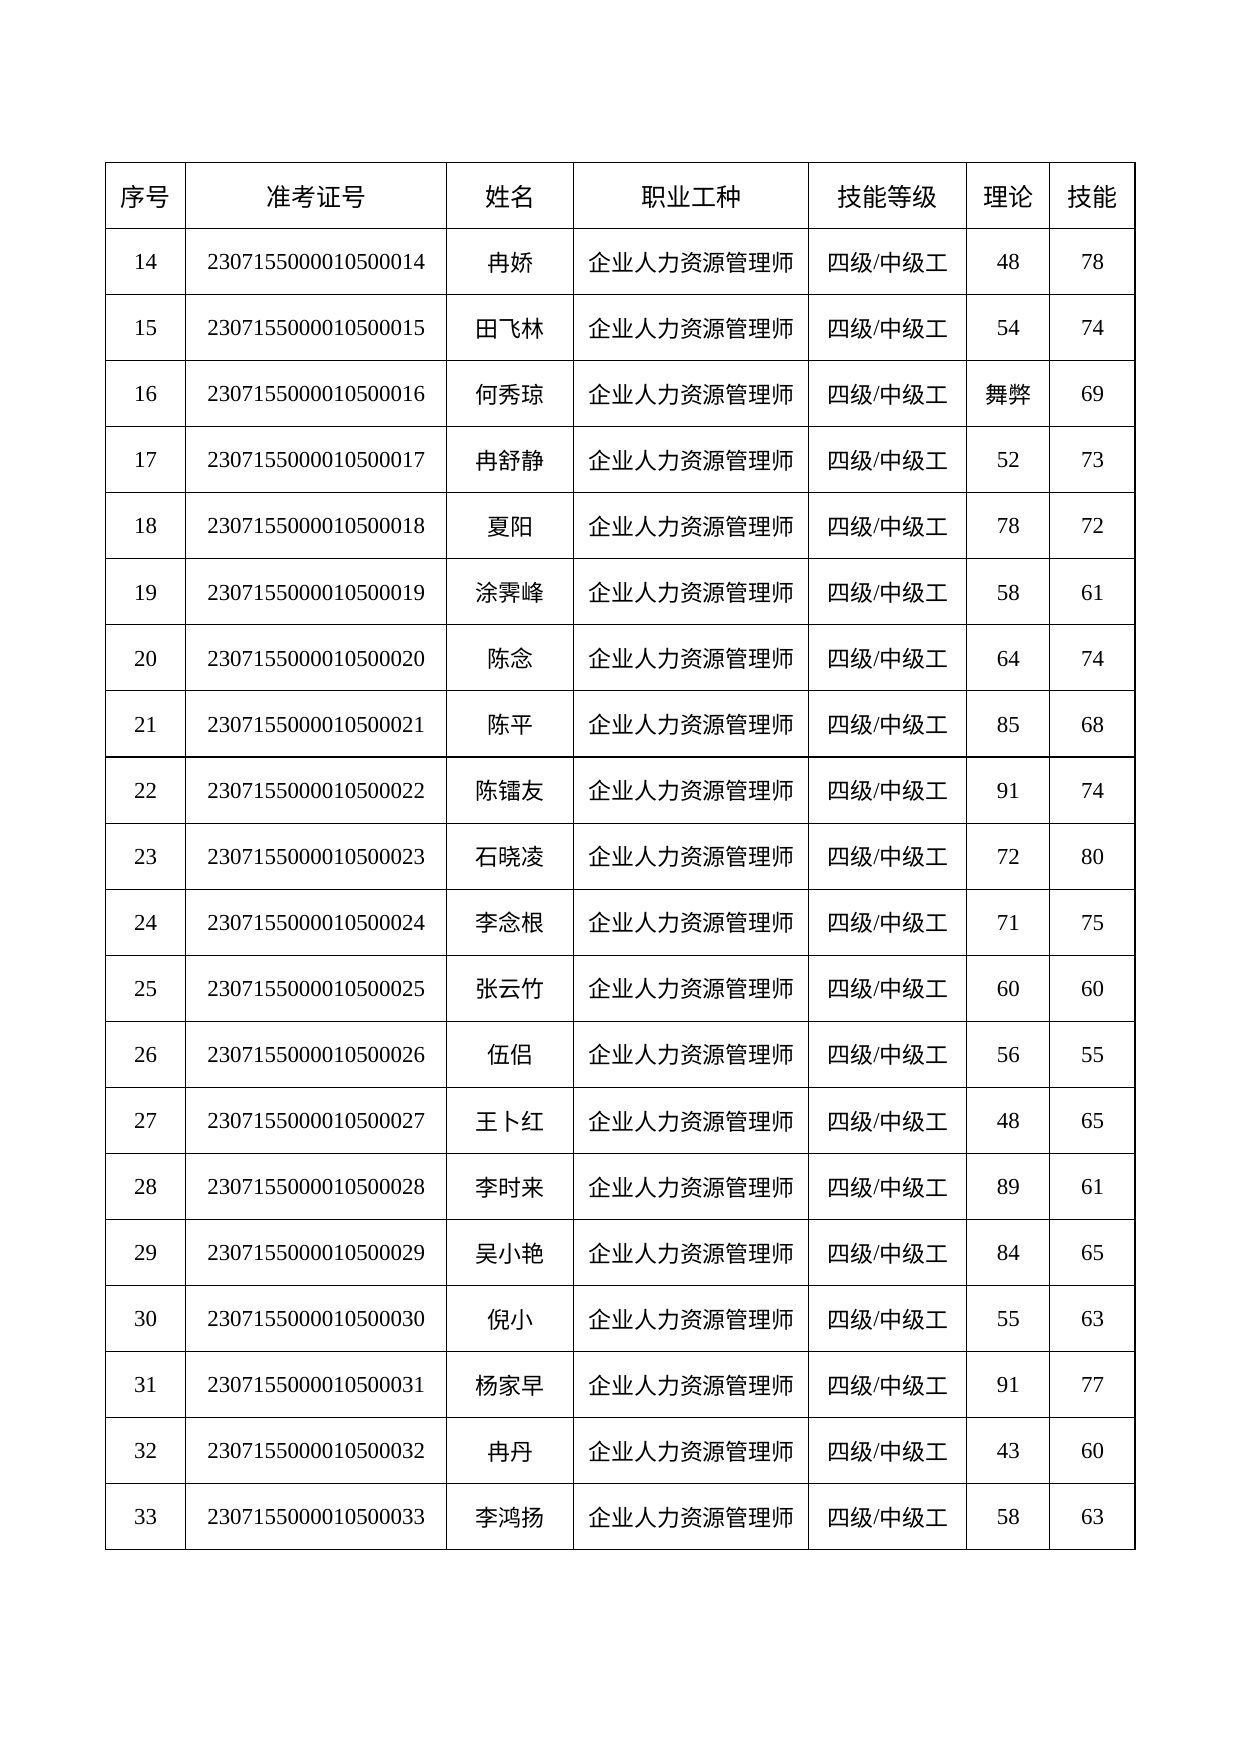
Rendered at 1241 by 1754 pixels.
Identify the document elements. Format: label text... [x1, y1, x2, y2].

table_cell 2307155000010500024 [186, 890, 446, 954]
table_cell 71 [967, 890, 1049, 954]
table_cell 张云竹 [447, 956, 573, 1021]
table_cell 78 [1050, 229, 1134, 294]
table_cell 28 [106, 1154, 185, 1219]
table_cell 2307155000010500033 [186, 1484, 446, 1549]
table_cell 17 [106, 427, 185, 492]
table_cell 63 [1050, 1484, 1134, 1549]
table_header 准考证号 [186, 163, 446, 228]
table_cell 2307155000010500032 [186, 1418, 446, 1483]
table_cell 四级/中级工 [809, 559, 966, 624]
table_cell 33 [106, 1484, 185, 1549]
table_cell 企业人力资源管理师 [574, 625, 808, 690]
table_cell 2307155000010500021 [186, 691, 446, 756]
table_cell 32 [106, 1418, 185, 1483]
table_cell 杨家早 [447, 1352, 573, 1417]
table_cell 夏阳 [447, 493, 573, 558]
table_cell 四级/中级工 [809, 1418, 966, 1483]
table_cell 四级/中级工 [809, 1484, 966, 1549]
table_cell 80 [1050, 824, 1134, 888]
table_cell 企业人力资源管理师 [574, 1352, 808, 1417]
table_cell 22 [106, 758, 185, 822]
table_cell 75 [1050, 890, 1134, 954]
table_cell 四级/中级工 [809, 229, 966, 294]
table_cell 21 [106, 691, 185, 756]
table_cell 85 [967, 691, 1049, 756]
table_cell 91 [967, 1352, 1049, 1417]
table_cell 企业人力资源管理师 [574, 493, 808, 558]
table_cell 田飞林 [447, 295, 573, 360]
table_cell 68 [1050, 691, 1134, 756]
table_cell 84 [967, 1220, 1049, 1285]
table_cell 冉娇 [447, 229, 573, 294]
table_cell 61 [1050, 559, 1134, 624]
table_header 序号 [106, 163, 185, 228]
table_cell 58 [967, 559, 1049, 624]
table_cell 91 [967, 758, 1049, 822]
table_cell 陈念 [447, 625, 573, 690]
table_cell 48 [967, 1088, 1049, 1153]
table_cell 2307155000010500016 [186, 361, 446, 426]
table_cell 78 [967, 493, 1049, 558]
table_cell 四级/中级工 [809, 1286, 966, 1351]
table_cell 企业人力资源管理师 [574, 1088, 808, 1153]
table_cell 企业人力资源管理师 [574, 361, 808, 426]
table_cell 企业人力资源管理师 [574, 890, 808, 954]
table_cell 16 [106, 361, 185, 426]
table_cell 60 [967, 956, 1049, 1021]
table_cell 74 [1050, 625, 1134, 690]
table_cell 四级/中级工 [809, 691, 966, 756]
table_cell 20 [106, 625, 185, 690]
table_cell 2307155000010500028 [186, 1154, 446, 1219]
table_cell 四级/中级工 [809, 758, 966, 822]
table_cell 43 [967, 1418, 1049, 1483]
table_cell 30 [106, 1286, 185, 1351]
table_cell 25 [106, 956, 185, 1021]
table_cell 冉舒静 [447, 427, 573, 492]
table_cell 倪小 [447, 1286, 573, 1351]
table_cell 26 [106, 1022, 185, 1087]
table_cell 冉丹 [447, 1418, 573, 1483]
table_cell 企业人力资源管理师 [574, 1220, 808, 1285]
table_cell 77 [1050, 1352, 1134, 1417]
table_cell 69 [1050, 361, 1134, 426]
table_cell 四级/中级工 [809, 1220, 966, 1285]
table_cell 石晓凌 [447, 824, 573, 888]
table_cell 王卜红 [447, 1088, 573, 1153]
table_cell 四级/中级工 [809, 824, 966, 888]
table_cell 企业人力资源管理师 [574, 1022, 808, 1087]
table_header 姓名 [447, 163, 573, 228]
table_cell 73 [1050, 427, 1134, 492]
table_cell 2307155000010500029 [186, 1220, 446, 1285]
table_cell 72 [1050, 493, 1134, 558]
table_cell 55 [1050, 1022, 1134, 1087]
table_cell 2307155000010500023 [186, 824, 446, 888]
table_cell 2307155000010500031 [186, 1352, 446, 1417]
table_cell 2307155000010500019 [186, 559, 446, 624]
table_cell 60 [1050, 1418, 1134, 1483]
table_cell 18 [106, 493, 185, 558]
table_cell 72 [967, 824, 1049, 888]
table_cell 2307155000010500027 [186, 1088, 446, 1153]
table_cell 2307155000010500018 [186, 493, 446, 558]
table_cell 企业人力资源管理师 [574, 559, 808, 624]
table_cell 64 [967, 625, 1049, 690]
table_cell 企业人力资源管理师 [574, 427, 808, 492]
table_cell 涂霁峰 [447, 559, 573, 624]
table_cell 企业人力资源管理师 [574, 824, 808, 888]
table_cell 23 [106, 824, 185, 888]
table_cell 企业人力资源管理师 [574, 691, 808, 756]
table_cell 吴小艳 [447, 1220, 573, 1285]
table_cell 2307155000010500025 [186, 956, 446, 1021]
table_cell 企业人力资源管理师 [574, 1418, 808, 1483]
table_cell 李时来 [447, 1154, 573, 1219]
table_cell 企业人力资源管理师 [574, 229, 808, 294]
table_cell 27 [106, 1088, 185, 1153]
table_cell 四级/中级工 [809, 427, 966, 492]
table_cell 四级/中级工 [809, 956, 966, 1021]
table_header 理论 [967, 163, 1049, 228]
table_cell 56 [967, 1022, 1049, 1087]
table_cell 陈镭友 [447, 758, 573, 822]
table_cell 14 [106, 229, 185, 294]
table_cell 65 [1050, 1088, 1134, 1153]
table_cell 陈平 [447, 691, 573, 756]
table_cell 89 [967, 1154, 1049, 1219]
table_cell 63 [1050, 1286, 1134, 1351]
table_header 技能 [1050, 163, 1134, 228]
table_cell 2307155000010500020 [186, 625, 446, 690]
table_cell 2307155000010500017 [186, 427, 446, 492]
table_cell 2307155000010500030 [186, 1286, 446, 1351]
table_cell 四级/中级工 [809, 890, 966, 954]
table_cell 54 [967, 295, 1049, 360]
table_cell 四级/中级工 [809, 1154, 966, 1219]
table_cell 2307155000010500015 [186, 295, 446, 360]
table_cell 企业人力资源管理师 [574, 1286, 808, 1351]
table_cell 四级/中级工 [809, 1022, 966, 1087]
table_cell 74 [1050, 758, 1134, 822]
table_cell 60 [1050, 956, 1134, 1021]
table_cell 31 [106, 1352, 185, 1417]
table_cell 企业人力资源管理师 [574, 1484, 808, 1549]
table_cell 四级/中级工 [809, 493, 966, 558]
table_cell 2307155000010500014 [186, 229, 446, 294]
table_cell 李念根 [447, 890, 573, 954]
table_cell 24 [106, 890, 185, 954]
table_cell 四级/中级工 [809, 1088, 966, 1153]
table_header 技能等级 [809, 163, 966, 228]
table_cell 四级/中级工 [809, 625, 966, 690]
table_cell 58 [967, 1484, 1049, 1549]
table_cell 舞弊 [967, 361, 1049, 426]
table_cell 2307155000010500026 [186, 1022, 446, 1087]
table_cell 29 [106, 1220, 185, 1285]
table_cell 48 [967, 229, 1049, 294]
table_cell 65 [1050, 1220, 1134, 1285]
table_cell 企业人力资源管理师 [574, 758, 808, 822]
table_cell 2307155000010500022 [186, 758, 446, 822]
table_cell 四级/中级工 [809, 1352, 966, 1417]
table_cell 何秀琼 [447, 361, 573, 426]
table_cell 四级/中级工 [809, 295, 966, 360]
table_cell 企业人力资源管理师 [574, 956, 808, 1021]
table_cell 19 [106, 559, 185, 624]
table_cell 四级/中级工 [809, 361, 966, 426]
table_cell 55 [967, 1286, 1049, 1351]
table_cell 61 [1050, 1154, 1134, 1219]
table_cell 企业人力资源管理师 [574, 295, 808, 360]
table_cell 15 [106, 295, 185, 360]
table_cell 52 [967, 427, 1049, 492]
table_cell 伍侣 [447, 1022, 573, 1087]
table_cell 74 [1050, 295, 1134, 360]
table_cell 企业人力资源管理师 [574, 1154, 808, 1219]
table_header 职业工种 [574, 163, 808, 228]
table_cell 李鸿扬 [447, 1484, 573, 1549]
